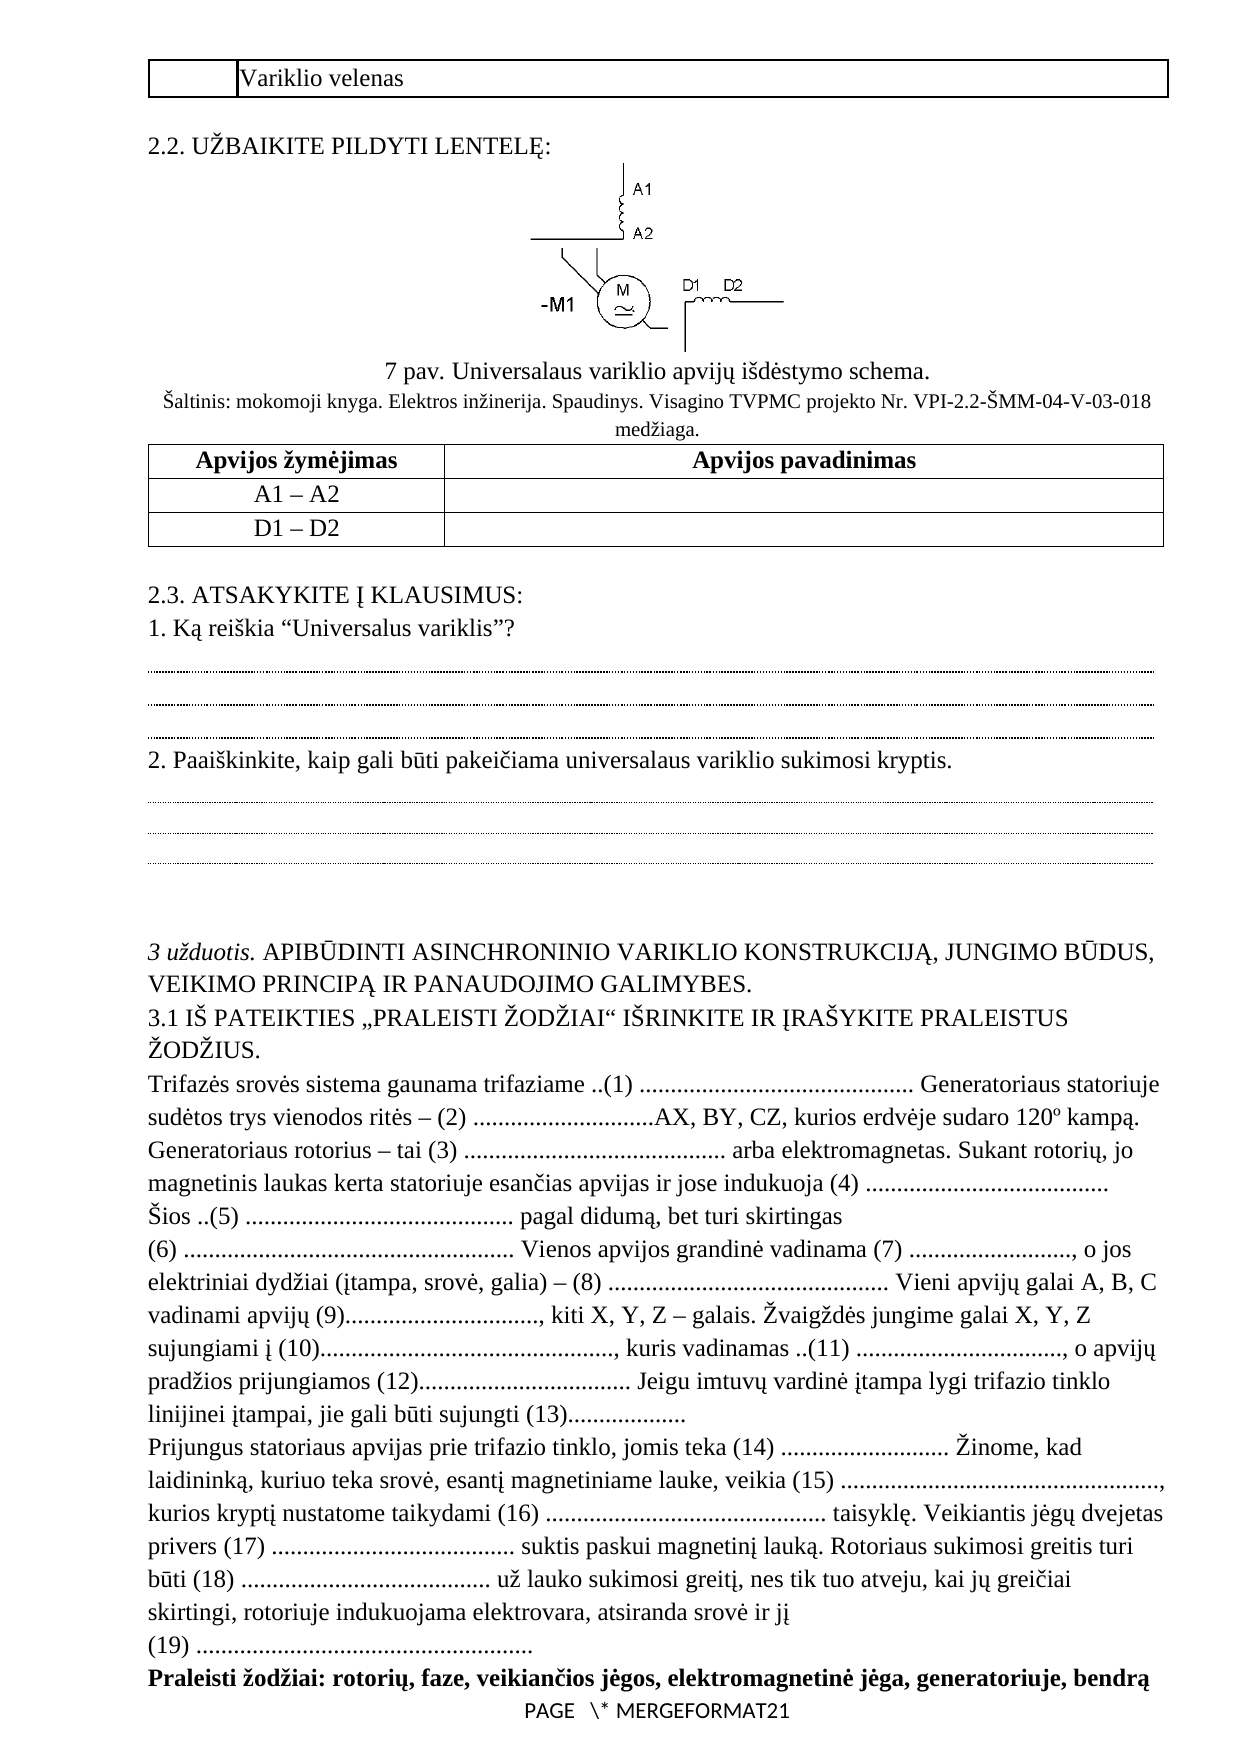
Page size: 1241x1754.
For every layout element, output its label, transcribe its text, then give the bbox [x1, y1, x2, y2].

table_cell [445, 479, 1163, 512]
text 1. Ką reiškia “Universalus variklis”? [148, 613, 1167, 642]
text 2.2. UŽBAIKITE PILDYTI LENTELĘ: [148, 131, 1167, 159]
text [148, 1663, 1167, 1692]
table_cell [445, 513, 1163, 546]
table_header Apvijos žymėjimas [149, 445, 444, 478]
text 3.1 IŠ PATEIKTIES „PRALEISTI ŽODŽIAI“ IŠRINKITE IR ĮRAŠYKITE PRALEISTUS ŽODŽIUS. [148, 1003, 1167, 1064]
table_cell A1 – A2 [149, 479, 444, 512]
text Šaltinis: mokomoji knyga. Elektros inžinerija. Spaudinys. Visagino TVPMC projekto Nr. VPI-2.2-ŠMM-04-V-03-018 medžiaga. [148, 389, 1167, 441]
text Trifazės srovės sistema gaunama trifaziame ..(1) ............................................ Generatoriaus statoriuje sudėtos trys vienodos ritės – (2) .............................AX, BY, CZ, kurios erdvėje sudaro 120º kampą. Generatoriaus rotorius – tai (3) .......................................... arba elektromagnetas. Sukant rotorių, jo magnetinis laukas kerta statoriuje esančias apvijas ir jose indukuoja (4) ....................................... Šios ..(5) ........................................... pagal didumą, bet turi skirtingas (6) ..................................................... Vienos apvijos grandinė vadinama (7) .........................., o jos elektriniai dydžiai (įtampa, srovė, galia) – (8) ............................................. Vieni apvijų galai A, B, C vadinami apvijų (9)..............................., kiti X, Y, Z – galais. Žvaigždės jungime galai X, Y, Z sujungiami į (10)..............................................., kuris vadinamas ..(11) ................................., o apvijų pradžios prijungiamos (12).................................. Jeigu imtuvų vardinė įtampa lygi trifazio tinklo linijinei įtampai, jie gali būti sujungti (13)................... [148, 1069, 1167, 1428]
list 2.3. ATSAKYKITE Į KLAUSIMUS: [148, 580, 1167, 609]
table_cell D1 – D2 [149, 513, 444, 546]
table_cell [150, 61, 236, 96]
text 7 pav. Universalaus variklio apvijų išdėstymo schema. [148, 356, 1167, 385]
text 3 užduotis. APIBŪDINTI ASINCHRONINIO VARIKLIO KONSTRUKCIJĄ, JUNGIMO BŪDUS, VEIKIMO PRINCIPĄ IR PANAUDOJIMO GALIMYBES. [148, 937, 1167, 998]
table_header Apvijos pavadinimas [445, 445, 1163, 478]
text 2. Paaiškinkite, kaip gali būti pakeičiama universalaus variklio sukimosi kryptis. [148, 745, 1167, 774]
list Prijungus statoriaus apvijas prie trifazio tinklo, jomis teka (14) ........................... Žinome, kad laidininką, kuriuo teka srovė, esantį magnetiniame lauke, veikia (15) ..................................................., kurios kryptį nustatome taikydami (16) ............................................. taisyklę. Veikiantis jėgų dvejetas privers (17) ....................................... suktis paskui magnetinį lauką. Rotoriaus sukimosi greitis turi būti (18) ........................................ už lauko sukimosi greitį, nes tik tuo atveju, kai jų greičiai skirtingi, rotoriuje indukuojama elektrovara, atsiranda srovė ir jį (19) ...................................................... [148, 1432, 1167, 1659]
picture [530, 163, 784, 352]
table_cell Variklio velenas [239, 61, 1167, 96]
